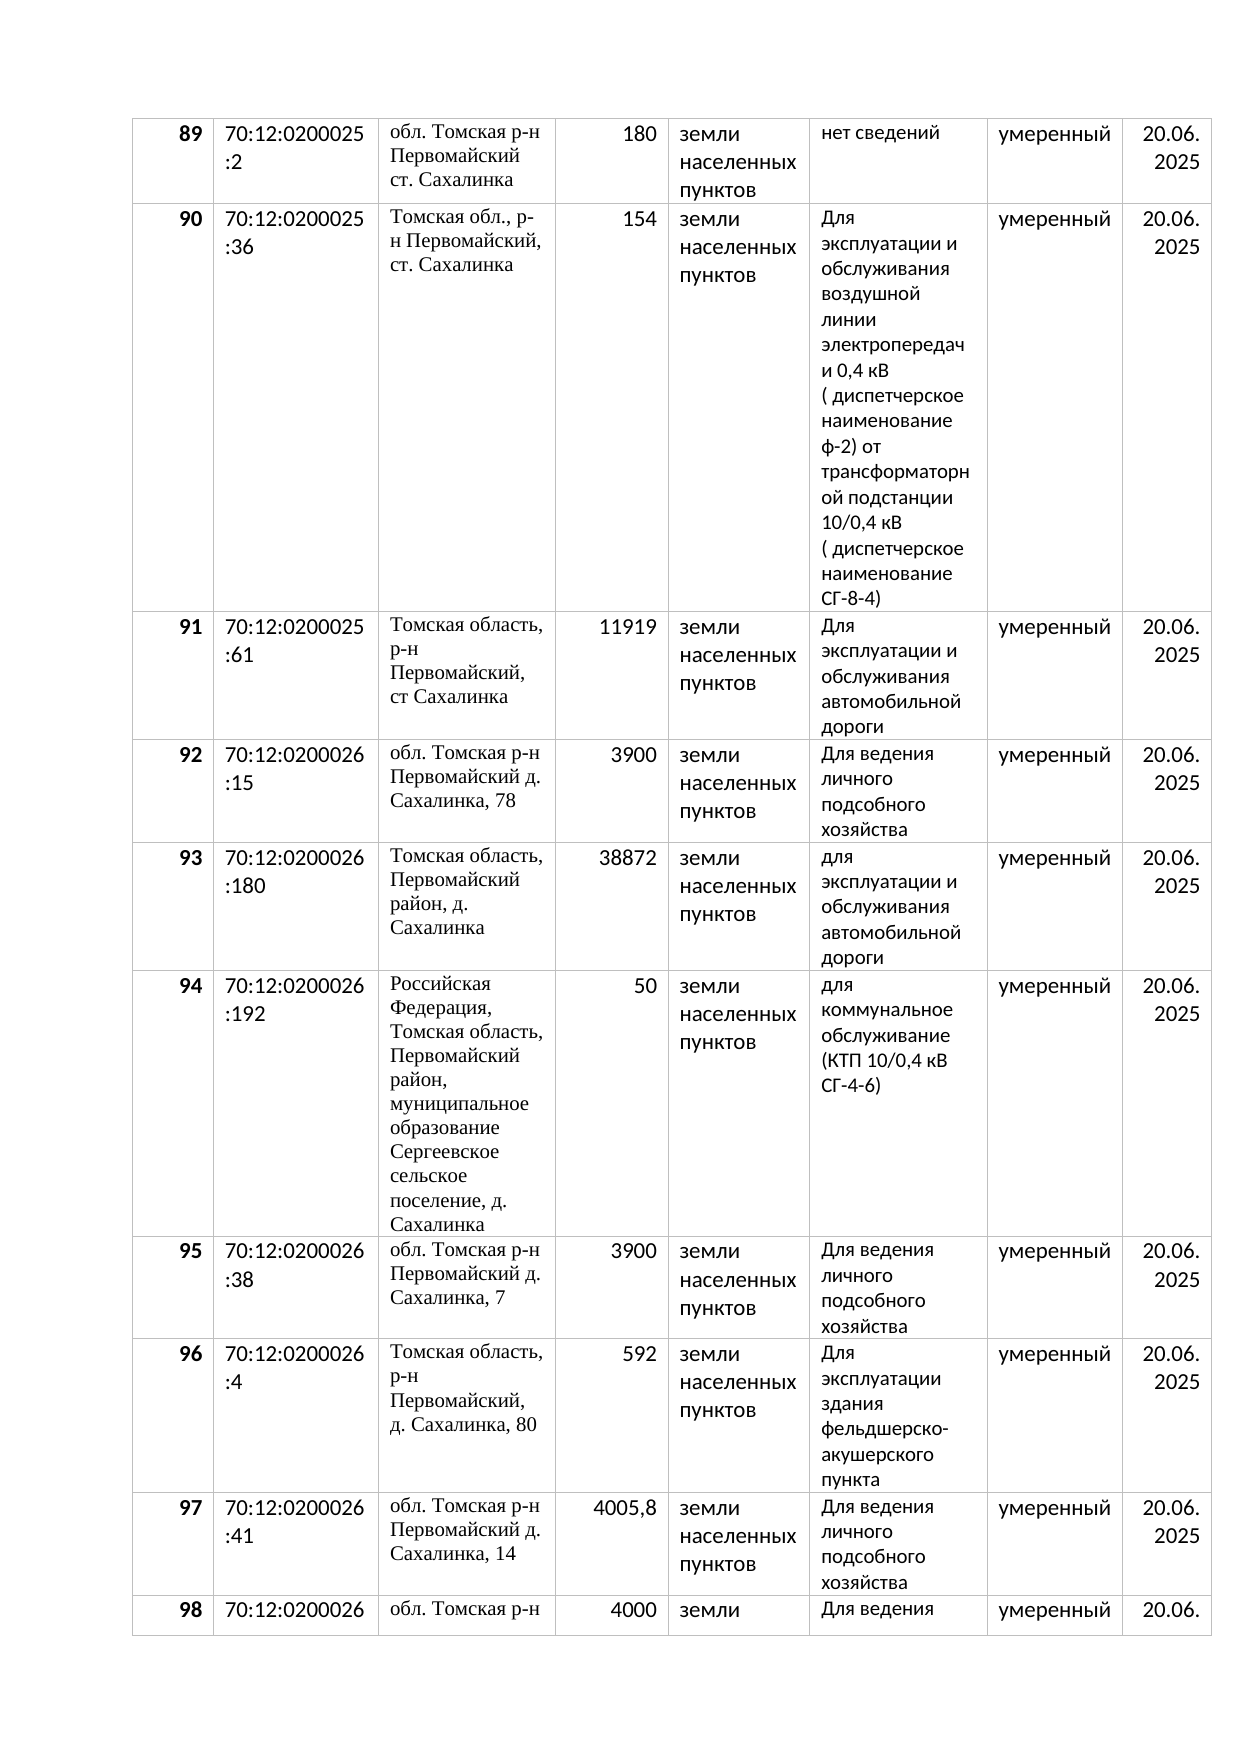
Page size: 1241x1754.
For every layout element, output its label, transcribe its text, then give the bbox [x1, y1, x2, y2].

table_cell 70:12:0200026:38 [214, 1237, 378, 1338]
table_cell нет сведений [810, 119, 987, 203]
table_cell обл. Томская р-н Первомайский д. Сахалинка, 14 [379, 1493, 555, 1594]
table_cell 154 [556, 204, 668, 611]
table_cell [669, 1596, 809, 1635]
table_cell 92 [133, 740, 213, 842]
table_cell для коммунальное обслуживание (КТП 10/0,4 кВ СГ-4-6) [810, 971, 987, 1236]
table_cell земли населенных пунктов [669, 843, 809, 970]
table_cell умеренный [988, 612, 1122, 739]
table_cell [379, 1596, 555, 1635]
table_cell 70:12:0200025:36 [214, 204, 378, 611]
table_cell 70:12:0200026:15 [214, 740, 378, 842]
table_cell умеренный [988, 971, 1122, 1236]
table_cell Для эксплуатации и обслуживания автомобильной дороги [810, 612, 987, 739]
table_cell 20.06.2025 [1123, 843, 1211, 970]
table_cell Томская область, р-н Первомайский, д. Сахалинка, 80 [379, 1339, 555, 1492]
table_cell 20.06.2025 [1123, 119, 1211, 203]
table_cell 592 [556, 1339, 668, 1492]
table_cell земли населенных пунктов [669, 1237, 809, 1338]
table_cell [810, 1596, 987, 1635]
table_cell 20.06.2025 [1123, 1493, 1211, 1594]
table_cell Для эксплуатации и обслуживания воздушной линии электропередачи 0,4 кВ ( диспетчерское наименование ф-2) от трансформаторной подстанции 10/0,4 кВ ( диспетчерское наименование СГ-8-4) [810, 204, 987, 611]
table_cell 4005,8 [556, 1493, 668, 1594]
table_cell Для ведения личного подсобного хозяйства [810, 1237, 987, 1338]
table_cell 91 [133, 612, 213, 739]
table_cell умеренный [988, 740, 1122, 842]
table_cell 95 [133, 1237, 213, 1338]
table_cell 38872 [556, 843, 668, 970]
table_cell умеренный [988, 119, 1122, 203]
table_cell 20.06.2025 [1123, 740, 1211, 842]
table_cell умеренный [988, 1596, 1122, 1635]
table_cell Томская область, Первомайский район, д. Сахалинка [379, 843, 555, 970]
table_cell 98 [133, 1596, 213, 1635]
table_cell 89 [133, 119, 213, 203]
table_cell 70:12:0200025:2 [214, 119, 378, 203]
table_cell 90 [133, 204, 213, 611]
table_cell умеренный [988, 1339, 1122, 1492]
table_cell земли населенных пунктов [669, 204, 809, 611]
table_cell 70:12:0200026:5 [214, 1596, 378, 1635]
table_cell земли населенных пунктов [669, 612, 809, 739]
table_cell 20.06.2025 [1123, 204, 1211, 611]
table_cell 70:12:0200026:4 [214, 1339, 378, 1492]
table_cell 20.06.2025 [1123, 1596, 1211, 1635]
table_cell 20.06.2025 [1123, 971, 1211, 1236]
table_cell 11919 [556, 612, 668, 739]
table_cell умеренный [988, 843, 1122, 970]
table_cell 4000 [556, 1596, 668, 1635]
table_cell 180 [556, 119, 668, 203]
table_cell обл. Томская р-н Первомайский д. Сахалинка, 78 [379, 740, 555, 842]
table_cell обл. Томская р-н Первомайский ст. Сахалинка [379, 119, 555, 203]
table_cell 96 [133, 1339, 213, 1492]
table_cell умеренный [988, 204, 1122, 611]
table_cell 70:12:0200026:41 [214, 1493, 378, 1594]
table_cell 93 [133, 843, 213, 970]
table_cell 70:12:0200026:180 [214, 843, 378, 970]
table_cell умеренный [988, 1237, 1122, 1338]
table_cell 20.06.2025 [1123, 1339, 1211, 1492]
table_cell земли населенных пунктов [669, 740, 809, 842]
table_cell Для эксплуатации здания фельдшерско-акушерского пункта [810, 1339, 987, 1492]
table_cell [669, 119, 809, 203]
table_cell 50 [556, 971, 668, 1236]
table_cell Российская Федерация, Томская область, Первомайский район, муниципальное образование Сергеевское сельское поселение, д. Сахалинка [379, 971, 555, 1236]
table_cell 70:12:0200026:192 [214, 971, 378, 1236]
table_cell земли населенных пунктов [669, 1339, 809, 1492]
table_cell 20.06.2025 [1123, 1237, 1211, 1338]
table_cell Для ведения личного подсобного хозяйства [810, 740, 987, 842]
table_cell Томская обл., р-н Первомайский, ст. Сахалинка [379, 204, 555, 611]
table_cell 3900 [556, 740, 668, 842]
table_cell 97 [133, 1493, 213, 1594]
table_cell для эксплуатации и обслуживания автомобильной дороги [810, 843, 987, 970]
table_cell Томская область, р-н Первомайский, ст Сахалинка [379, 612, 555, 739]
table_cell умеренный [988, 1493, 1122, 1594]
table_cell земли населенных пунктов [669, 1493, 809, 1594]
table_cell земли населенных пунктов [669, 971, 809, 1236]
table_cell 70:12:0200025:61 [214, 612, 378, 739]
table_cell обл. Томская р-н Первомайский д. Сахалинка, 7 [379, 1237, 555, 1338]
table_cell 3900 [556, 1237, 668, 1338]
table_cell 20.06.2025 [1123, 612, 1211, 739]
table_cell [810, 1493, 987, 1594]
table_cell 94 [133, 971, 213, 1236]
